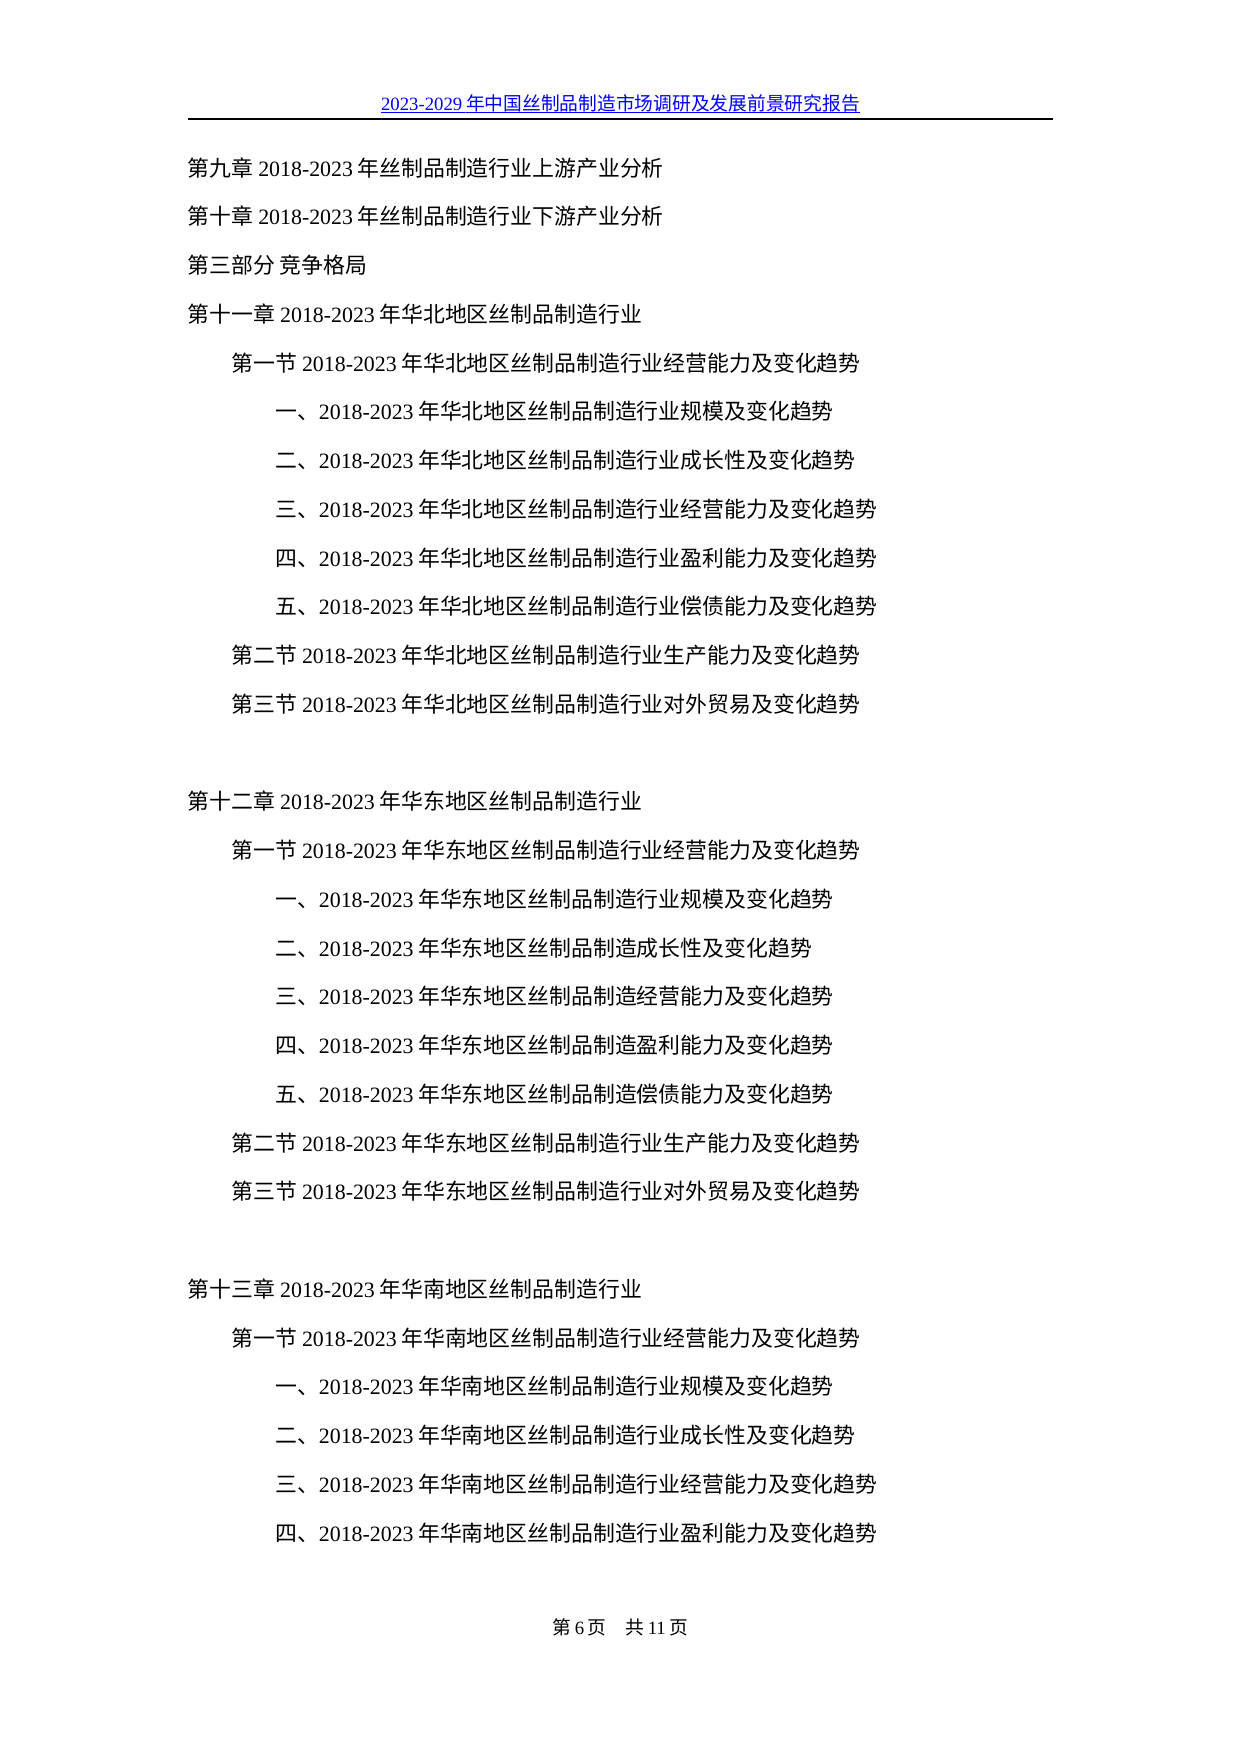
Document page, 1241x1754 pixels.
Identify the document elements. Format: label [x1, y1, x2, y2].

text [187, 150, 1053, 1548]
